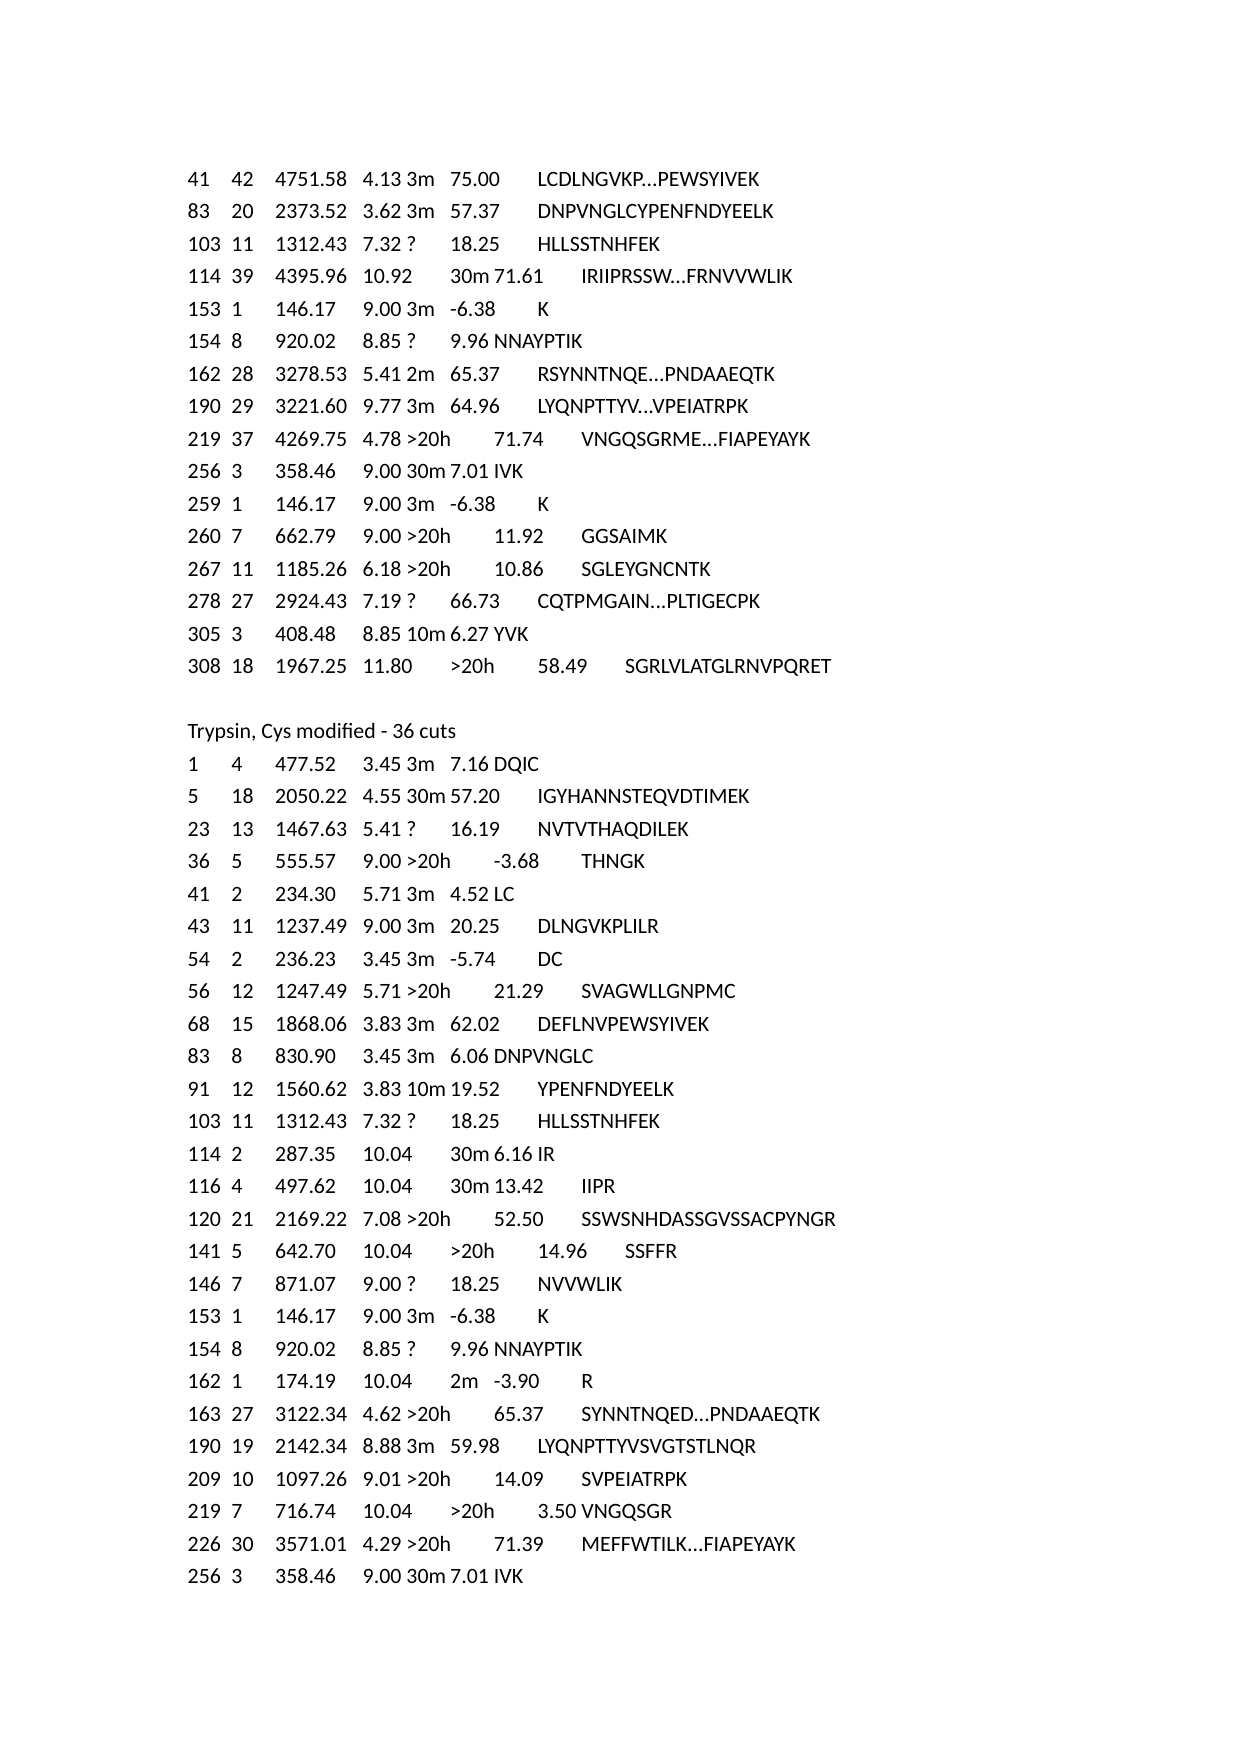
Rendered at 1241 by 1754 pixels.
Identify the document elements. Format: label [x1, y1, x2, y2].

text [187, 162, 1053, 1592]
